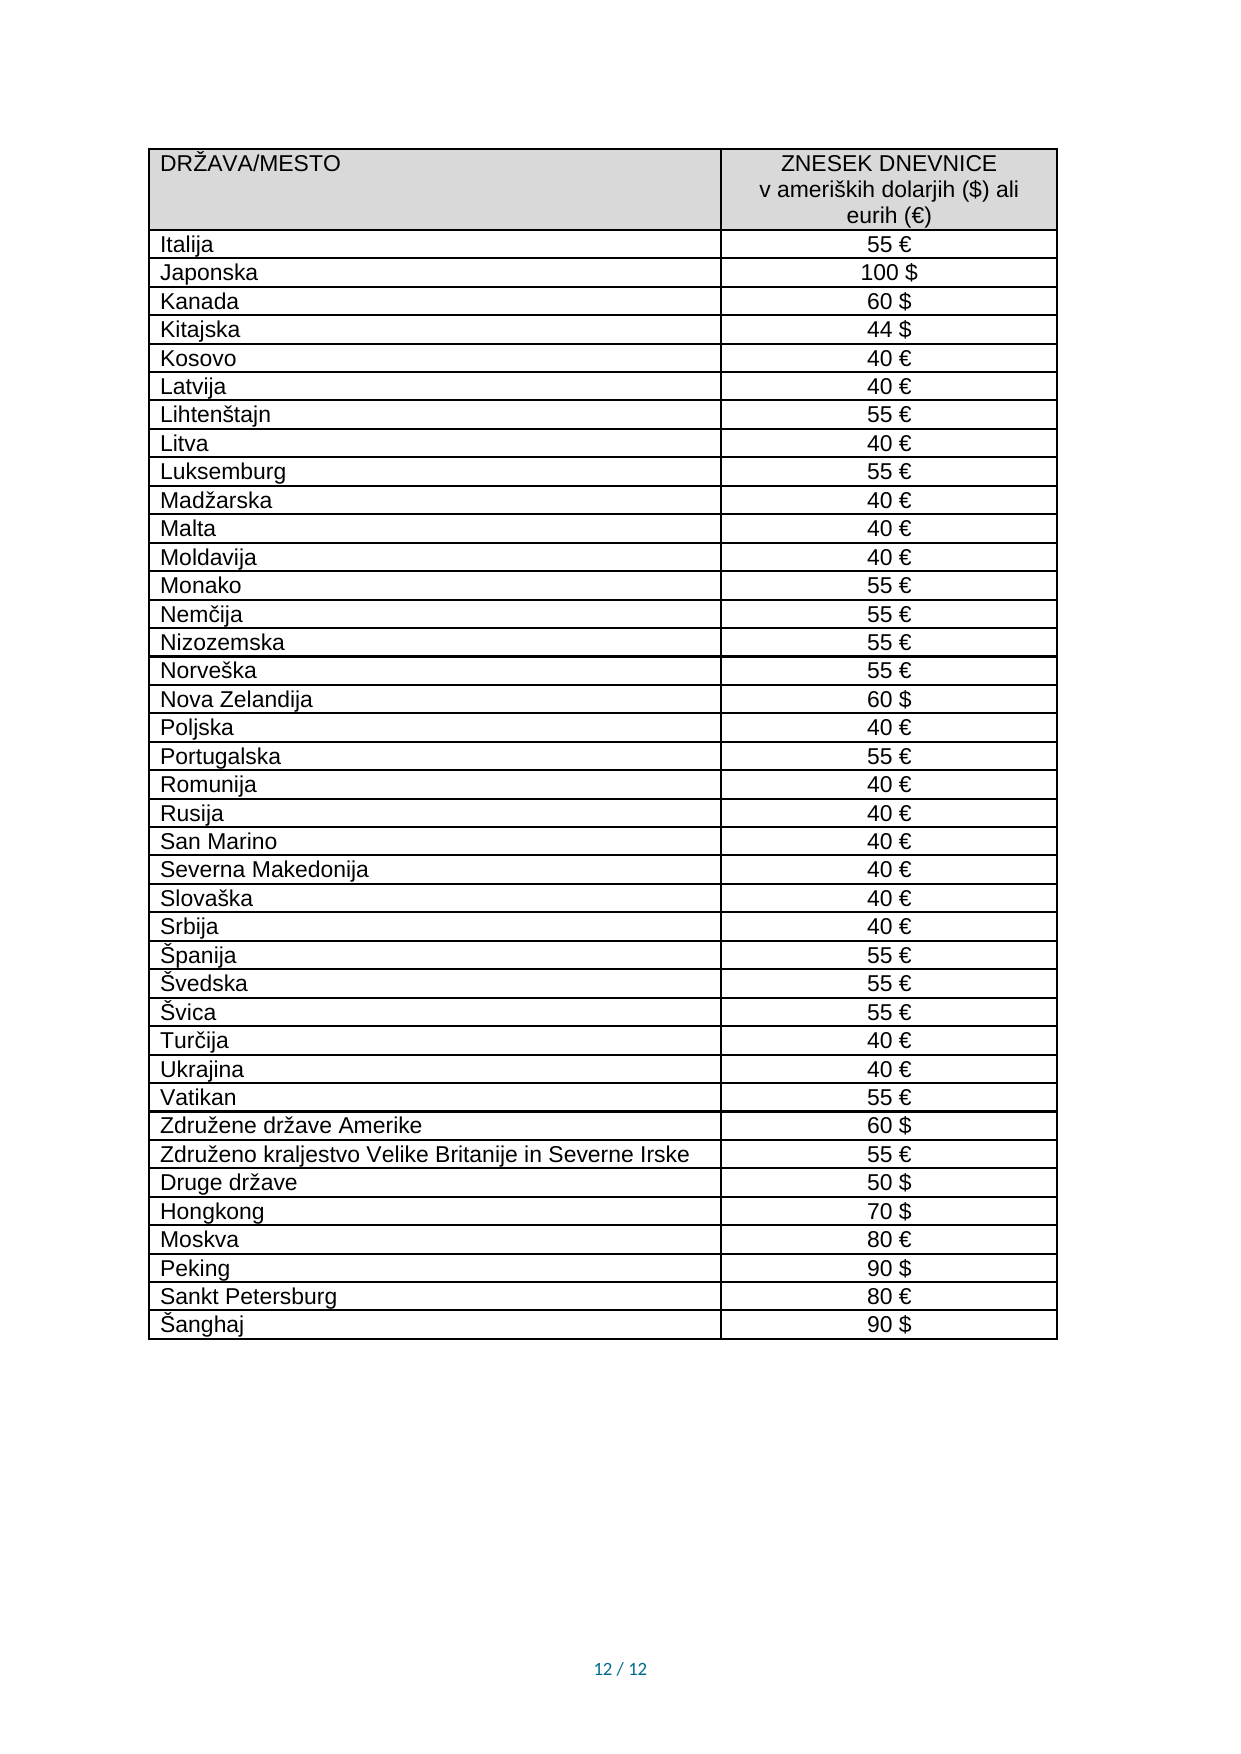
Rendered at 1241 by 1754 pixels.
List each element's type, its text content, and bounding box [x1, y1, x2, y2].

table_cell 40 € [722, 800, 1056, 826]
table_cell Druge države [150, 1169, 720, 1196]
table_cell Kitajska [150, 316, 720, 342]
table_cell Srbija [150, 913, 720, 940]
table_cell 55 € [722, 1084, 1056, 1110]
table_cell 40 € [722, 430, 1056, 456]
table_cell 55 € [722, 458, 1056, 485]
table_cell 80 € [722, 1283, 1056, 1309]
table_cell Poljska [150, 714, 720, 741]
table_cell Peking [150, 1255, 720, 1281]
table_cell 55 € [722, 601, 1056, 627]
table_cell 55 € [722, 572, 1056, 598]
table_cell Japonska [150, 259, 720, 286]
table_cell Latvija [150, 373, 720, 399]
table_cell 60 $ [722, 288, 1056, 314]
table_cell 40 € [722, 1027, 1056, 1053]
table_cell 40 € [722, 487, 1056, 513]
table_cell Luksemburg [150, 458, 720, 485]
table_cell 44 $ [722, 316, 1056, 342]
table_cell Španija [150, 942, 720, 968]
table_cell Združeno kraljestvo Velike Britanije in Severne Irske [150, 1141, 720, 1167]
table_cell 55 € [722, 999, 1056, 1025]
table_cell Moskva [150, 1226, 720, 1252]
table_cell Združene države Amerike [150, 1113, 720, 1139]
table_header DRŽAVA/MESTO [150, 150, 720, 229]
table_cell Portugalska [150, 743, 720, 769]
table_cell 70 $ [722, 1198, 1056, 1224]
table_cell Romunija [150, 771, 720, 797]
table_cell Moldavija [150, 544, 720, 570]
table_cell Italija [150, 231, 720, 257]
table_cell Švedska [150, 970, 720, 997]
table_cell Litva [150, 430, 720, 456]
table_cell 55 € [722, 629, 1056, 655]
table_cell 55 € [722, 743, 1056, 769]
table_cell 40 € [722, 913, 1056, 940]
table_cell Malta [150, 515, 720, 542]
table_cell Turčija [150, 1027, 720, 1053]
table_cell 40 € [722, 828, 1056, 854]
table_cell 90 $ [722, 1255, 1056, 1281]
table_cell Lihtenštajn [150, 401, 720, 428]
table_cell San Marino [150, 828, 720, 854]
table_cell Ukrajina [150, 1056, 720, 1082]
table_cell Nova Zelandija [150, 686, 720, 712]
table_cell 40 € [722, 544, 1056, 570]
table_cell Kanada [150, 288, 720, 314]
table_cell 40 € [722, 373, 1056, 399]
table_cell 55 € [722, 658, 1056, 684]
table_cell 90 $ [722, 1311, 1056, 1338]
table_cell 60 $ [722, 1113, 1056, 1139]
table_cell Nemčija [150, 601, 720, 627]
table_cell Slovaška [150, 885, 720, 911]
table_cell 40 € [722, 856, 1056, 883]
table_cell 40 € [722, 714, 1056, 741]
table_cell 60 $ [722, 686, 1056, 712]
table_cell 80 € [722, 1226, 1056, 1252]
table_cell Norveška [150, 658, 720, 684]
table_cell Šanghaj [150, 1311, 720, 1338]
table_cell Madžarska [150, 487, 720, 513]
table_cell 40 € [722, 1056, 1056, 1082]
table_cell Nizozemska [150, 629, 720, 655]
table_cell Severna Makedonija [150, 856, 720, 883]
table_cell 40 € [722, 885, 1056, 911]
table_cell 55 € [722, 401, 1056, 428]
table_cell Monako [150, 572, 720, 598]
table_cell 40 € [722, 771, 1056, 797]
table_cell Kosovo [150, 345, 720, 371]
table_cell Švica [150, 999, 720, 1025]
table_cell Hongkong [150, 1198, 720, 1224]
table_cell 40 € [722, 515, 1056, 542]
table_cell 55 € [722, 231, 1056, 257]
table_cell Vatikan [150, 1084, 720, 1110]
table_cell 55 € [722, 970, 1056, 997]
table_cell Sankt Petersburg [150, 1283, 720, 1309]
table_cell Rusija [150, 800, 720, 826]
table_cell 50 $ [722, 1169, 1056, 1196]
table_cell 55 € [722, 1141, 1056, 1167]
table_cell 40 € [722, 345, 1056, 371]
table_header ZNESEK DNEVNICE v ameriških dolarjih ($) ali eurih (€) [722, 150, 1056, 229]
table_cell 100 $ [722, 259, 1056, 286]
table_cell 55 € [722, 942, 1056, 968]
